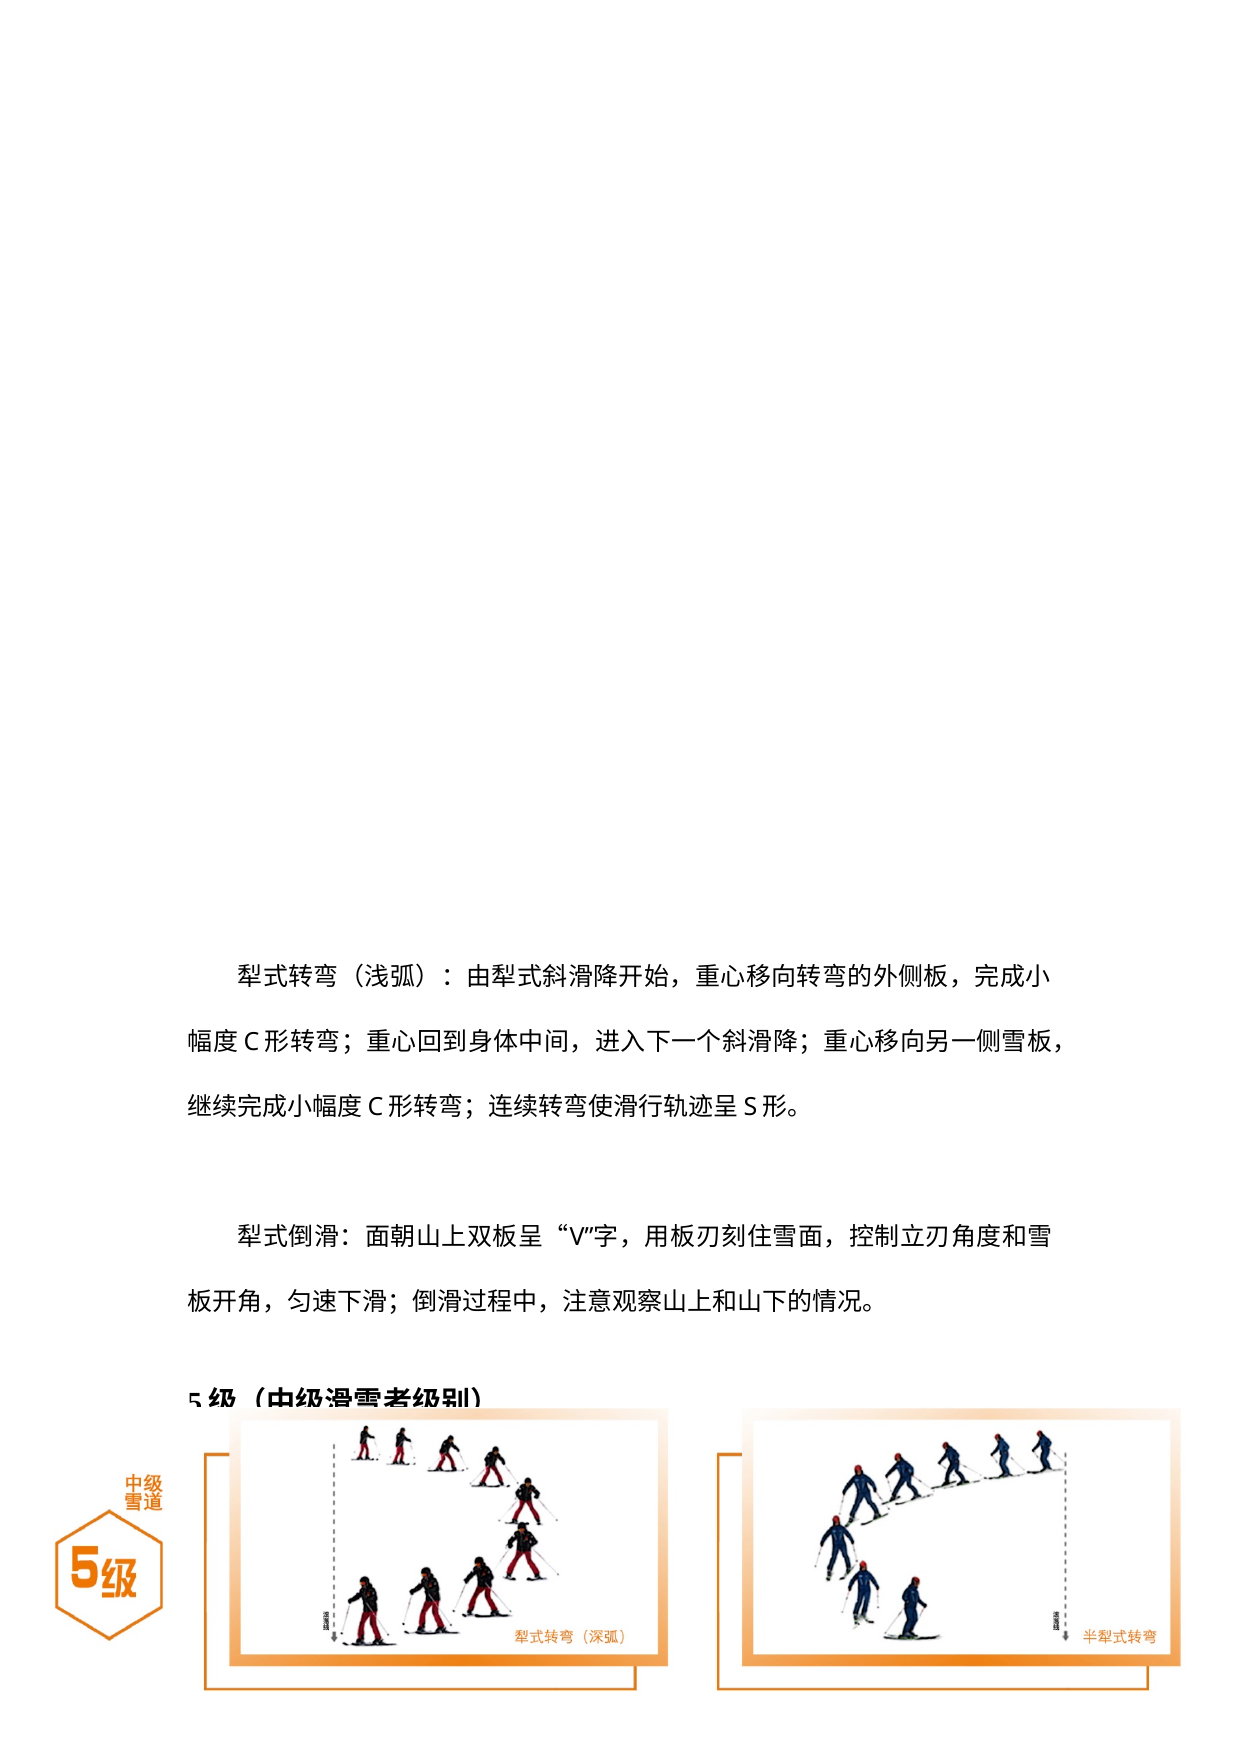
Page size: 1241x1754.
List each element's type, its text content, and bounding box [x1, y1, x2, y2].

picture [53, 1407, 1187, 1692]
text 犁式倒滑：面朝山上双板呈“V”字，用板刃刻住雪面，控制立刃角度和雪板开角，匀速下滑；倒滑过程中，注意观察山上和山下的情况。 [187, 1202, 1053, 1332]
text 犁式转弯（浅弧）：由犁式斜滑降开始，重心移向转弯的外侧板，完成小幅度C形转弯；重心回到身体中间，进入下一个斜滑降；重心移向另一侧雪板，继续完成小幅度C形转弯；连续转弯使滑行轨迹呈S形。 [187, 942, 1053, 1137]
text 5级（中级滑雪者级别） [187, 1367, 1053, 1407]
